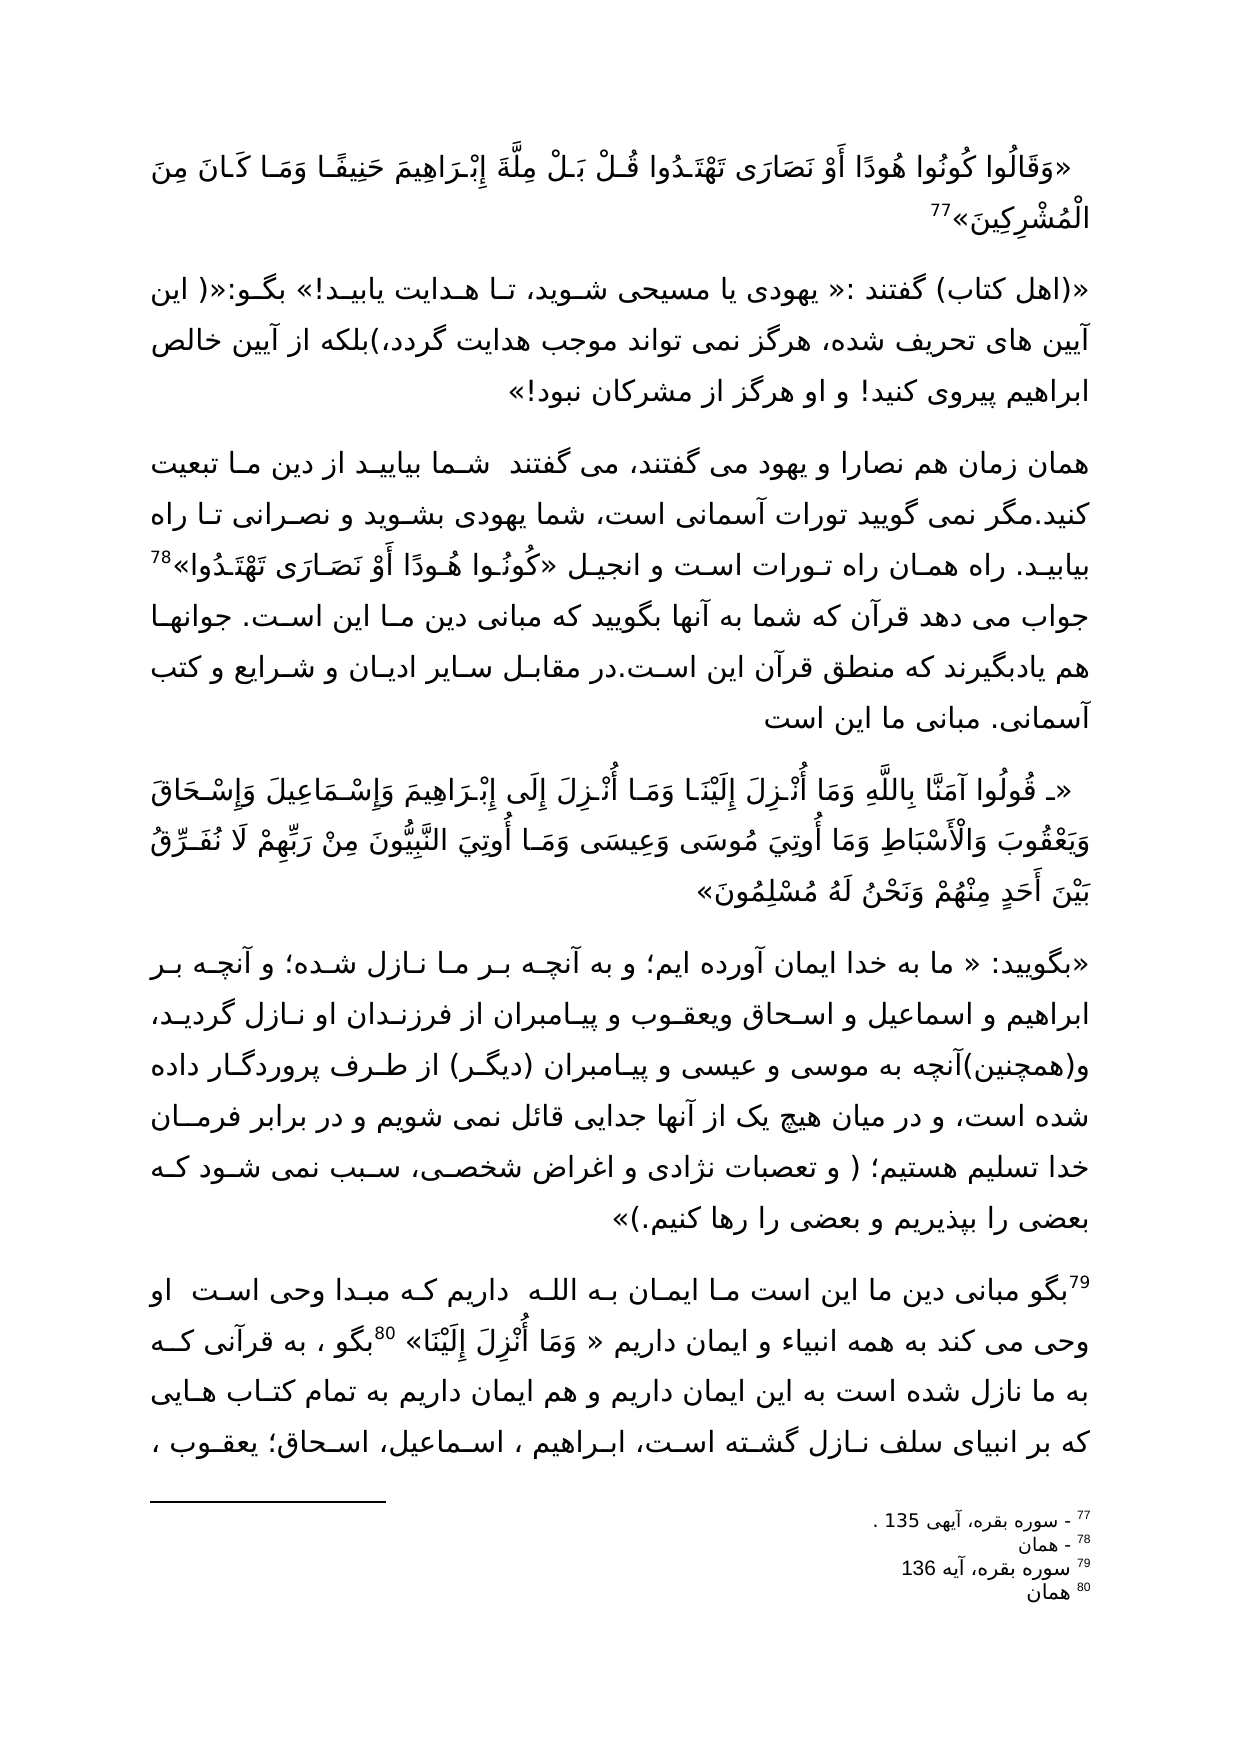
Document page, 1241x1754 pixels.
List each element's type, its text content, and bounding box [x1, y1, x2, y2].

text « قُولُوا آمَنَّا بِاللَّهِ وَمَا أُنْزِلَ إِلَيْنَا وَمَا أُنْزِلَ إِلَى إِبْرَاهِيمَ وَإِسْمَاعِيلَ وَإِسْحَاقَ وَيَعْقُوبَ وَالْأَسْبَاطِ وَمَا أُوتِيَ مُوسَى وَعِيسَى وَمَا أُوتِيَ النَّبِيُّونَ مِنْ رَبِّهِمْ لَا نُفَرِّقُ بَيْنَ أَحَدٍ مِنْهُمْ وَنَحْنُ لَهُ مُسْلِمُونَ» [150, 773, 1090, 824]
text «وَقَالُوا كُونُوا هُودًا أَوْ نَصَارَى تَهْتَدُوا قُلْ بَلْ مِلَّةَ إِبْرَاهِيمَ حَنِيفًا وَمَا كَانَ مِنَ الْمُشْرِكِينَ» [150, 150, 1090, 235]
text همان زمان هم نصارا و یهود می گفتند، می گفتند شما بیایید از دین ما تبعیت کنید.مگر نمی گویید تورات آسمانی است، شما یهودی بشوید و نصرانی تا راه بیابید. راه همان راه تورات است و انجیل «كُونُوا هُودًا أَوْ نَصَارَى تَهْتَدُوا» جواب می دهد قرآن که شما به آنها بگویید که مبانی دین ما این است. جوانها هم یادبگیرند که منطق قرآن این است.در مقابل سایر ادیان و شرایع و کتب آسمانی. مبانی ما این است [150, 446, 1090, 735]
text « قُولُوا آمَنَّا بِاللَّهِ وَمَا أُنْزِلَ إِلَيْنَا وَمَا أُنْزِلَ إِلَى إِبْرَاهِيمَ وَإِسْمَاعِيلَ وَإِسْحَاقَ وَيَعْقُوبَ وَالْأَسْبَاطِ وَمَا أُوتِيَ مُوسَى وَعِيسَى وَمَا أُوتِيَ النَّبِيُّونَ مِنْ رَبِّهِمْ لَا نُفَرِّقُ بَيْنَ أَحَدٍ مِنْهُمْ وَنَحْنُ لَهُ مُسْلِمُونَ» [150, 858, 1090, 909]
text «بگویید: « ما به خدا ایمان آورده ایم؛ و به آنچه بر ما نازل شده؛ و آنچه بر ابراهیم و اسماعیل و اسحاق ویعقوب و پیامبران از فرزندان او نازل گردید، و(همچنین)آنچه به موسی و عیسی و پیامبران (دیگر) از طرف پروردگار داده شده است، و در میان هیچ یک از آنها جدایی قائل نمی شویم و در برابر فرمان خدا تسلیم هستیم؛ ( و تعصبات نژادی و اغراض شخصی، سبب نمی شود که بعضی را بپذیریم و بعضی را رها کنیم.)» [150, 946, 1090, 1235]
text «(اهل کتاب) گفتند :« یهودی یا مسیحی شوید، تا هدایت یابید!» بگو:«( این آیین های تحریف شده، هرگز نمی تواند موجب هدایت گردد،)بلکه از آیین خالص ابراهیم پیروی کنید! و او هرگز از مشرکان نبود!» [150, 273, 1090, 408]
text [150, 1273, 1090, 1460]
